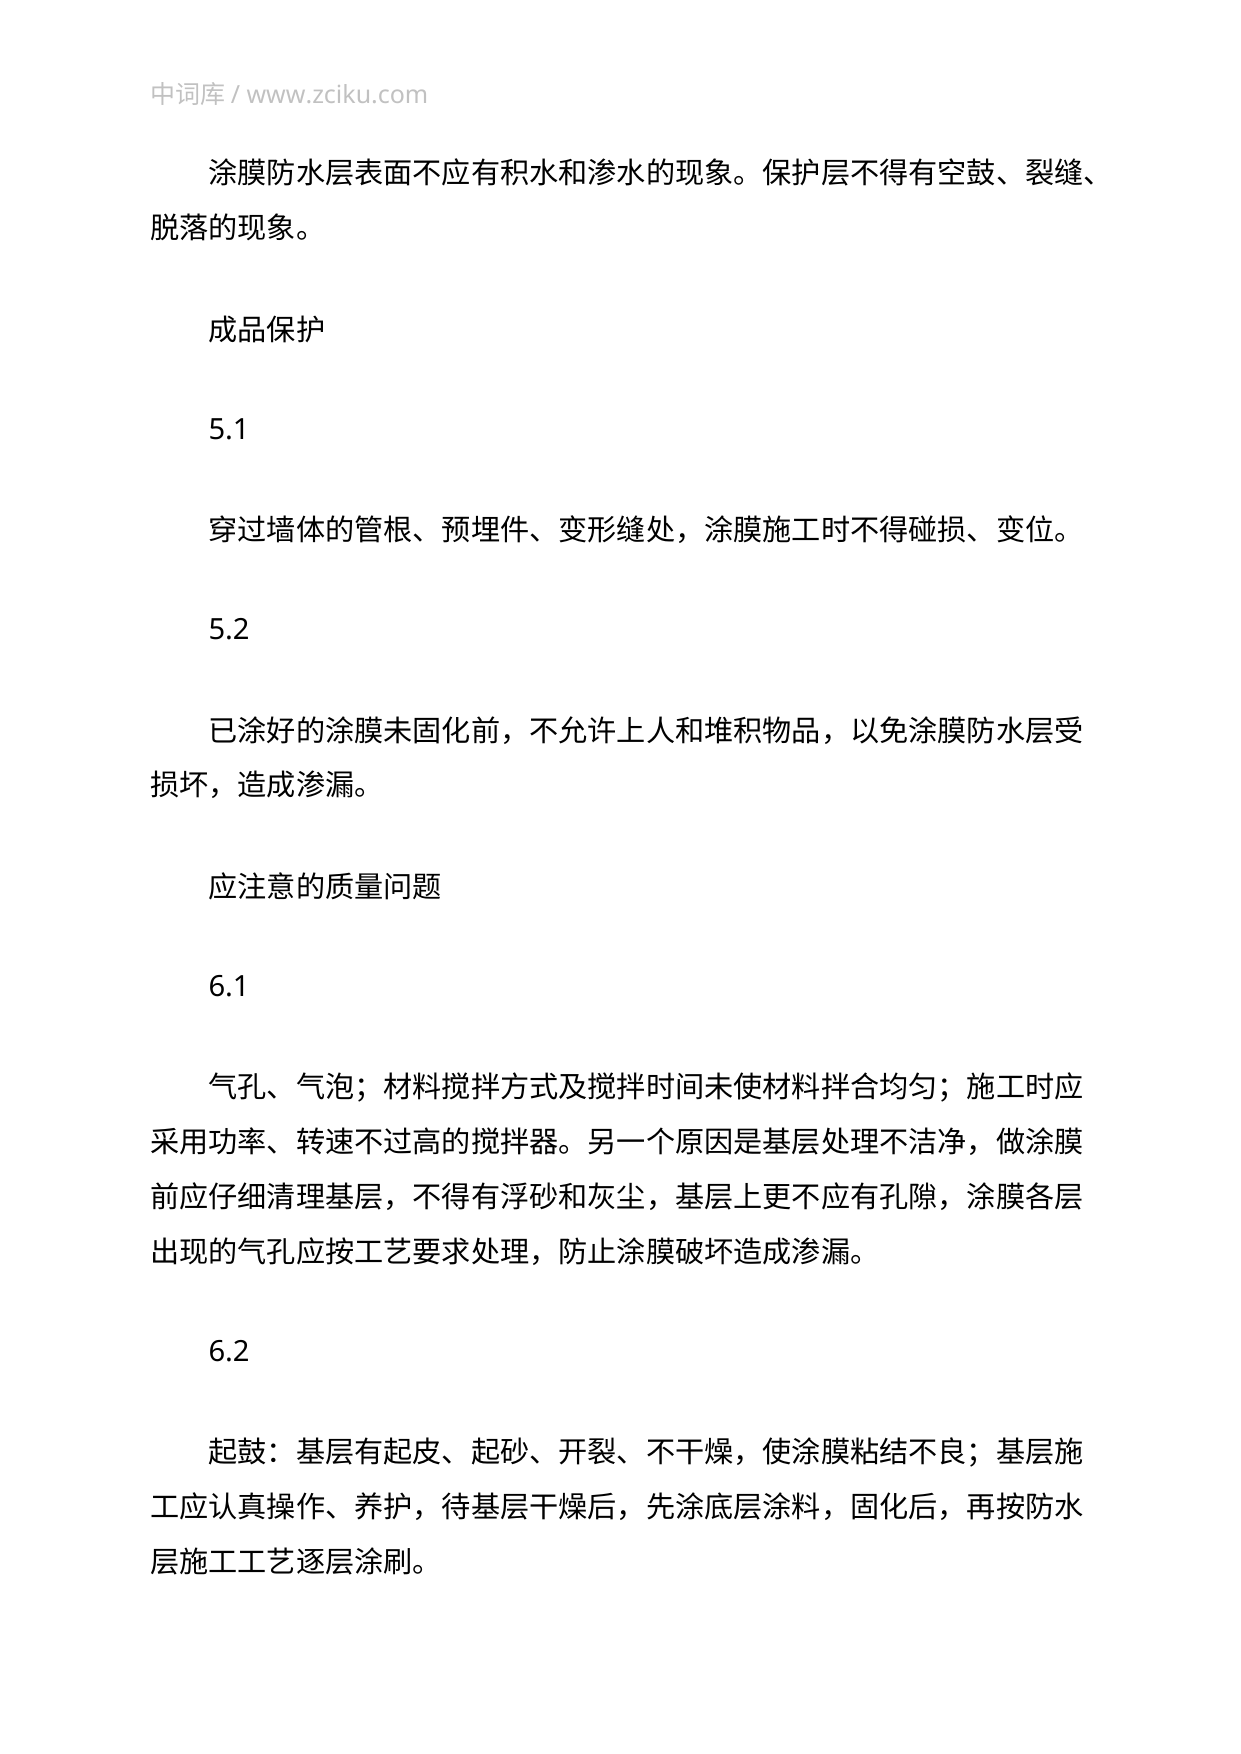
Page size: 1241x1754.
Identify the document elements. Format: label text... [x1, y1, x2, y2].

text 穿过墙体的管根、预埋件、变形缝处，涂膜施工时不得碰损、变位。 [150, 507, 1090, 549]
text 涂膜防水层表面不应有积水和渗水的现象。保护层不得有空鼓、裂缝、脱落的现象。 [150, 150, 1090, 247]
text 5.1 [150, 408, 1090, 448]
text 成品保护 [150, 307, 1090, 349]
text 应注意的质量问题 [150, 864, 1090, 906]
text 5.2 [150, 609, 1090, 648]
text 气孔、气泡；材料搅拌方式及搅拌时间未使材料拌合均匀；施工时应采用功率、转速不过高的搅拌器。另一个原因是基层处理不洁净，做涂膜前应仔细清理基层，不得有浮砂和灰尘，基层上更不应有孔隙，涂膜各层出现的气孔应按工艺要求处理，防止涂膜破坏造成渗漏。 [150, 1064, 1090, 1271]
text 起鼓：基层有起皮、起砂、开裂、不干燥，使涂膜粘结不良；基层施工应认真操作、养护，待基层干燥后，先涂底层涂料，固化后，再按防水层施工工艺逐层涂刷。 [150, 1429, 1090, 1581]
text 6.2 [150, 1330, 1090, 1370]
text 6.1 [150, 966, 1090, 1005]
text 已涂好的涂膜未固化前，不允许上人和堆积物品，以免涂膜防水层受损坏，造成渗漏。 [150, 707, 1090, 804]
